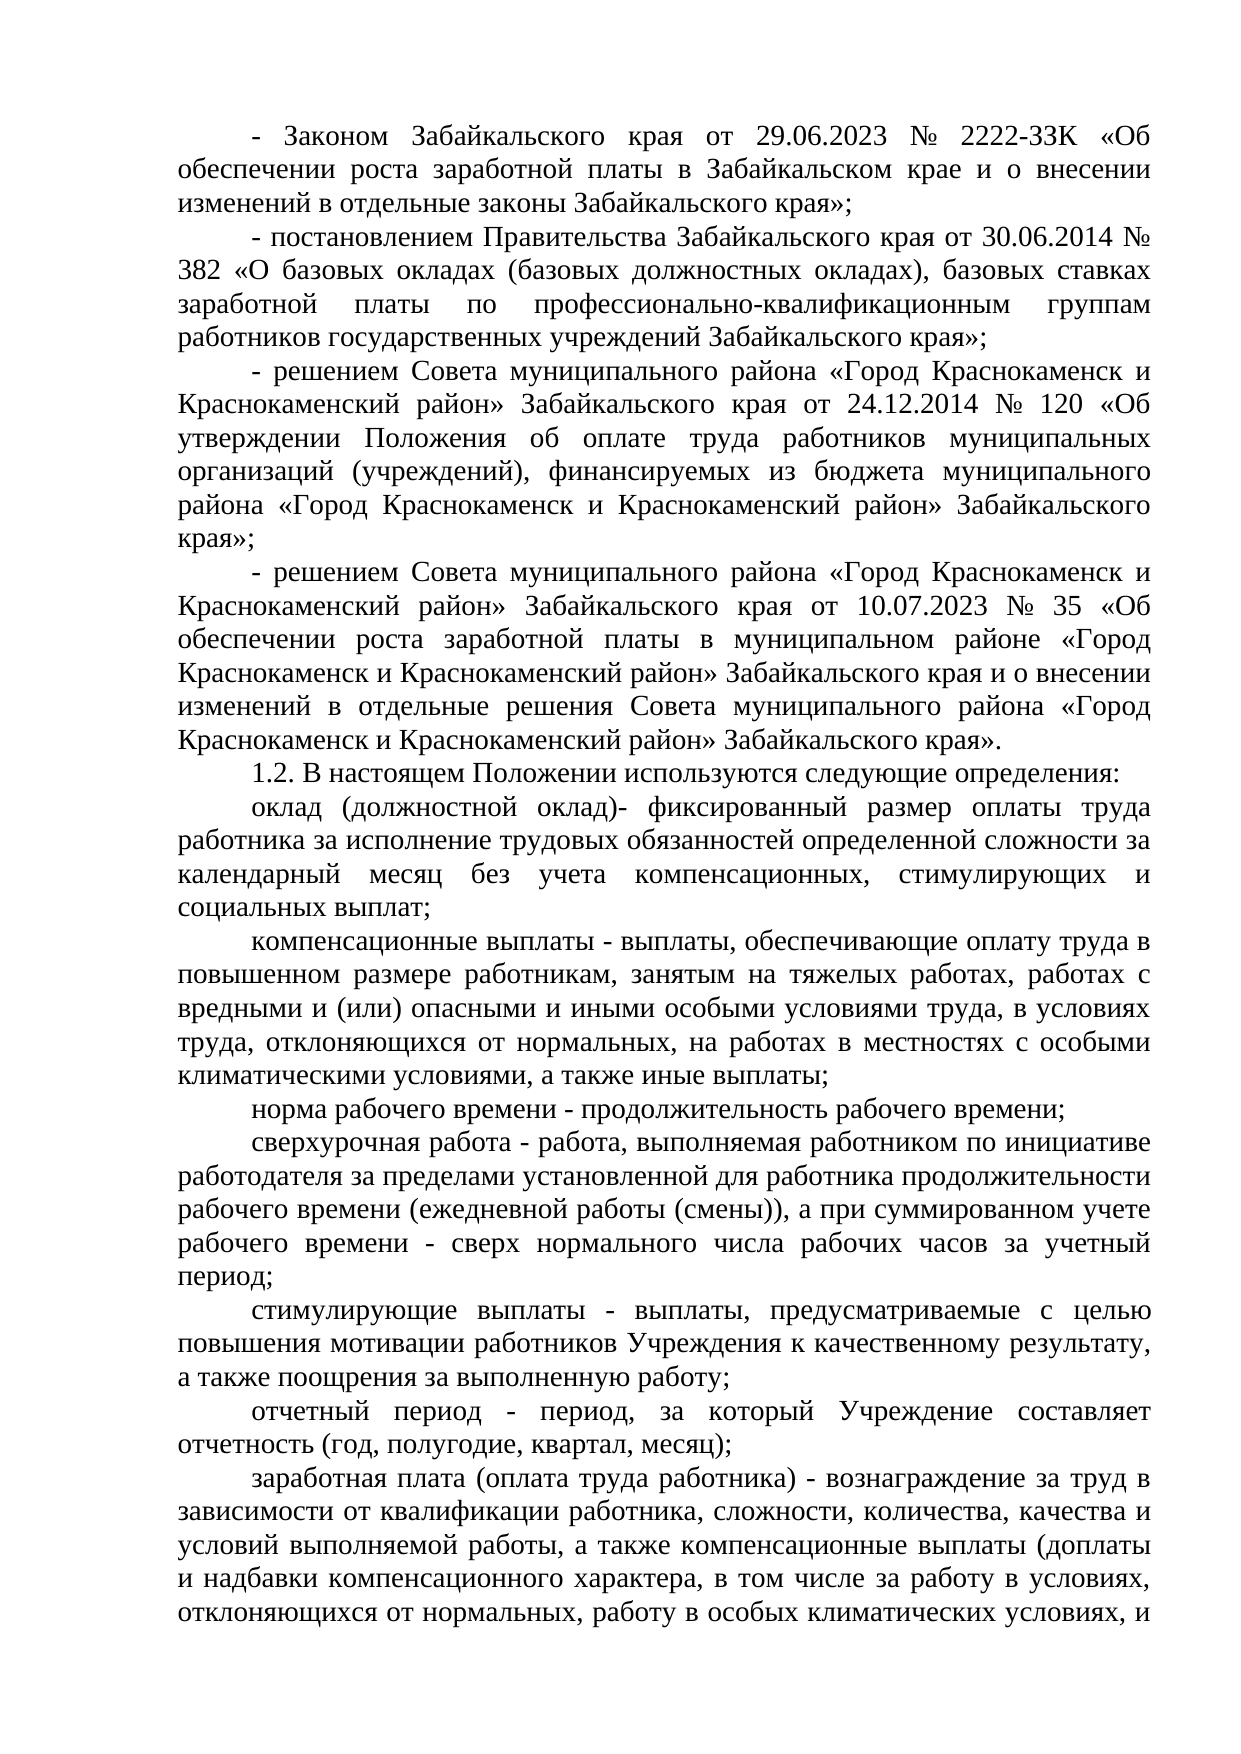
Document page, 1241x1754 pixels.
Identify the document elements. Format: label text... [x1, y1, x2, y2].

text 1.2. В настоящем Положении используются следующие определения: [177, 755, 1152, 789]
text оклад (должностной оклад)- фиксированный размер оплаты труда работника за исполнение трудовых обязанностей определенной сложности за календарный месяц без учета компенсационных, стимулирующих и социальных выплат; [177, 789, 1152, 923]
text - решением Совета муниципального района «Город Краснокаменск и Краснокаменский район» Забайкальского края от 24.12.2014 № 120 «Об утверждении Положения об оплате труда работников муниципальных организаций (учреждений), финансируемых из бюджета муниципального района «Город Краснокаменск и Краснокаменский район» Забайкальского края»; [177, 353, 1152, 554]
text - постановлением Правительства Забайкальского края от 30.06.2014 № 382 «О базовых окладах (базовых должностных окладах), базовых ставках заработной платы по профессионально-квалификационным группам работников государственных учреждений Забайкальского края»; [177, 219, 1152, 353]
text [177, 1460, 1152, 1627]
text - Законом Забайкальского края от 29.06.2023 № 2222-ЗЗК «Об обеспечении роста заработной платы в Забайкальском крае и о внесении изменений в отдельные законы Забайкальского края»; [177, 118, 1152, 219]
text сверхурочная работа - работа, выполняемая работником по инициативе работодателя за пределами установленной для работника продолжительности рабочего времени (ежедневной работы (смены)), а при суммированном учете рабочего времени - сверх нормального числа рабочих часов за учетный период; [177, 1124, 1152, 1292]
text норма рабочего времени - продолжительность рабочего времени; [177, 1091, 1152, 1124]
text компенсационные выплаты - выплаты, обеспечивающие оплату труда в повышенном размере работникам, занятым на тяжелых работах, работах с вредными и (или) опасными и иными особыми условиями труда, в условиях труда, отклоняющихся от нормальных, на работах в местностях с особыми климатическими условиями, а также иные выплаты; [177, 923, 1152, 1091]
text отчетный период - период, за который Учреждение составляет отчетность (год, полугодие, квартал, месяц); [177, 1393, 1152, 1460]
text стимулирующие выплаты - выплаты, предусматриваемые с целью повышения мотивации работников Учреждения к качественному результату, а также поощрения за выполненную работу; [177, 1292, 1152, 1393]
text - решением Совета муниципального района «Город Краснокаменск и Краснокаменский район» Забайкальского края от 10.07.2023 № 35 «Об обеспечении роста заработной платы в муниципальном районе «Город Краснокаменск и Краснокаменский район» Забайкальского края и о внесении изменений в отдельные решения Совета муниципального района «Город Краснокаменск и Краснокаменский район» Забайкальского края». [177, 554, 1152, 755]
